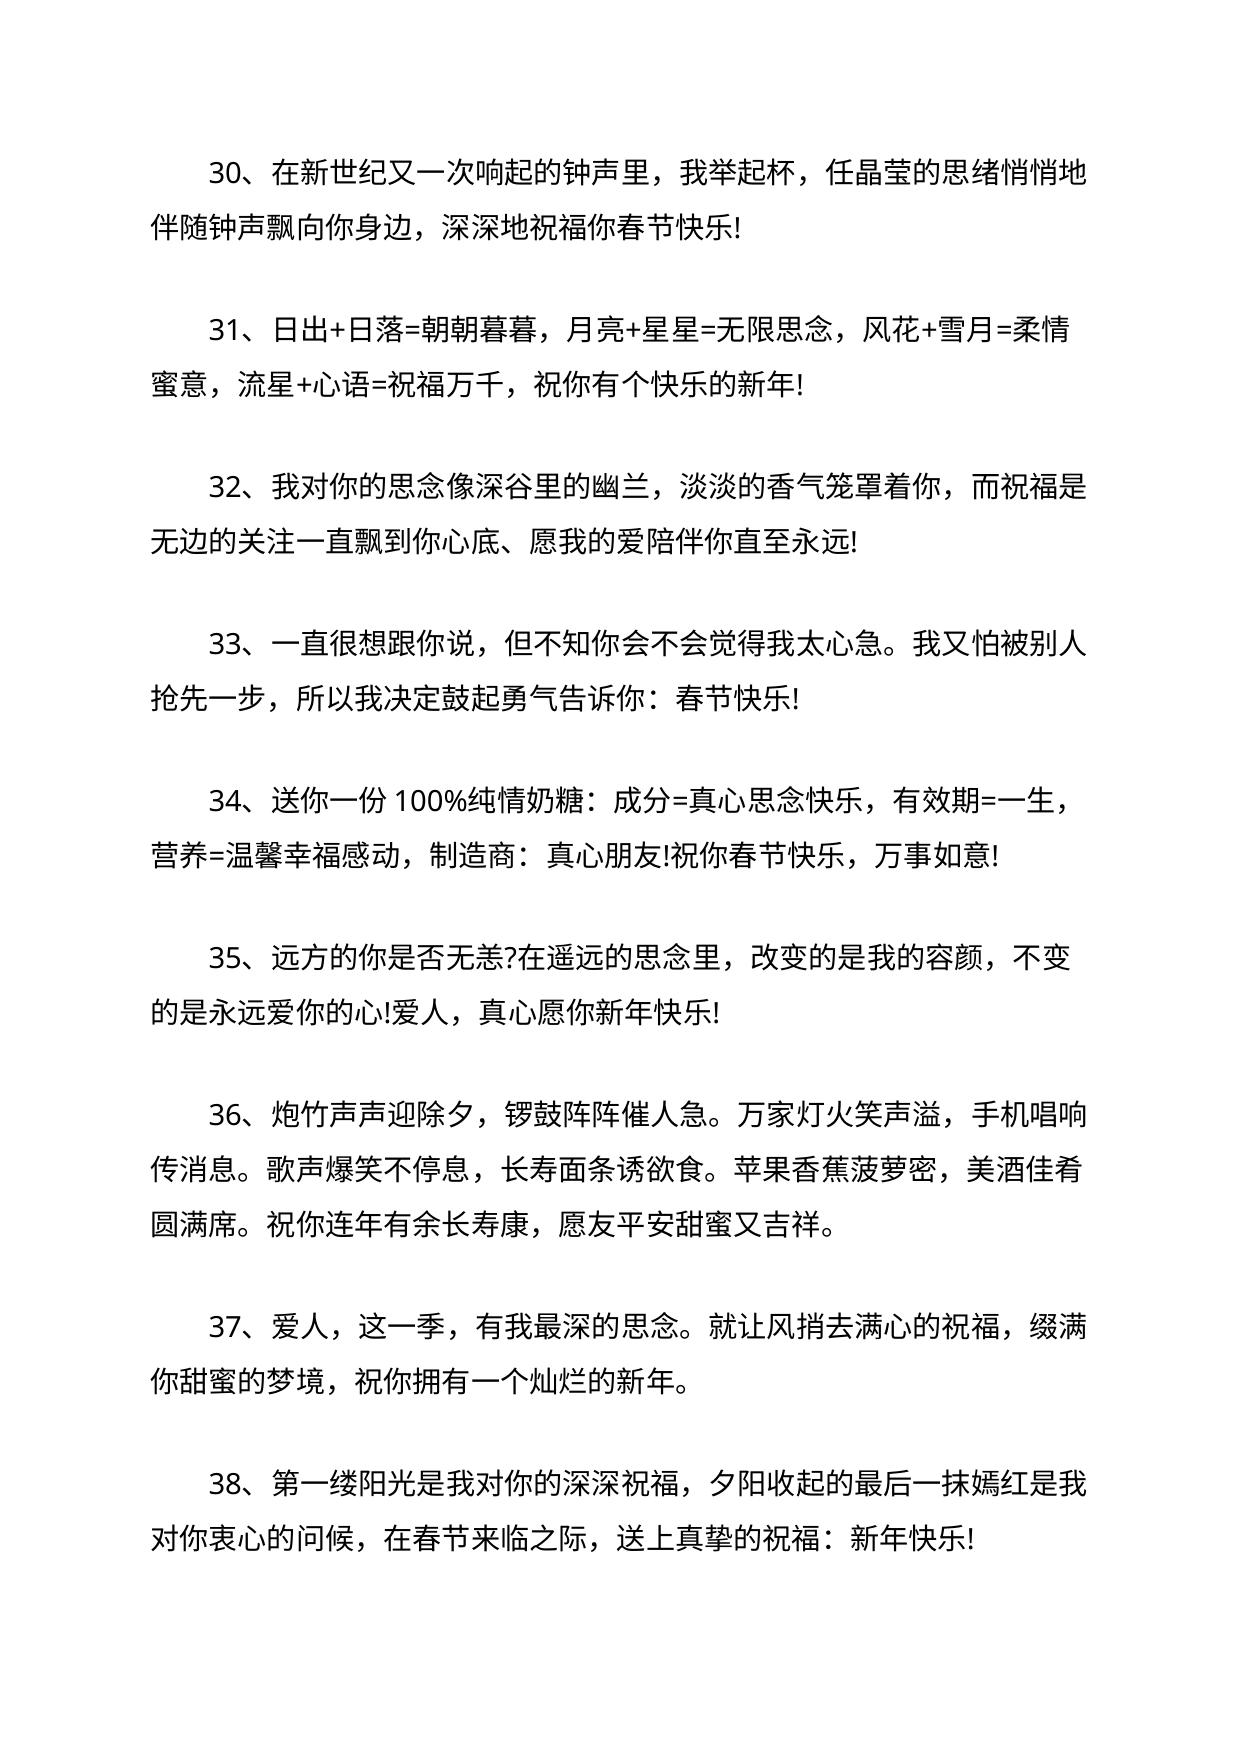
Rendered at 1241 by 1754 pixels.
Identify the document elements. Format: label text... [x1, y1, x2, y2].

text 32、我对你的思念像深谷里的幽兰，淡淡的香气笼罩着你，而祝福是无边的关注一直飘到你心底、愿我的爱陪伴你直至永远! [150, 464, 1090, 561]
text 37、爱人，这一季，有我最深的思念。就让风捎去满心的祝福，缀满你甜蜜的梦境，祝你拥有一个灿烂的新年。 [150, 1303, 1090, 1401]
text 30、在新世纪又一次响起的钟声里，我举起杯，任晶莹的思绪悄悄地伴随钟声飘向你身边，深深地祝福你春节快乐! [150, 150, 1090, 247]
text 35、远方的你是否无恙?在遥远的思念里，改变的是我的容颜，不变的是永远爱你的心!爱人，真心愿你新年快乐! [150, 935, 1090, 1032]
text 33、一直很想跟你说，但不知你会不会觉得我太心急。我又怕被别人抢先一步，所以我决定鼓起勇气告诉你：春节快乐! [150, 621, 1090, 718]
text 34、送你一份100%纯情奶糖：成分=真心思念快乐，有效期=一生，营养=温馨幸福感动，制造商：真心朋友!祝你春节快乐，万事如意! [150, 778, 1090, 875]
text 38、第一缕阳光是我对你的深深祝福，夕阳收起的最后一抹嫣红是我对你衷心的问候，在春节来临之际，送上真挚的祝福：新年快乐! [150, 1460, 1090, 1558]
text 31、日出+日落=朝朝暮暮，月亮+星星=无限思念，风花+雪月=柔情蜜意，流星+心语=祝福万千，祝你有个快乐的新年! [150, 307, 1090, 404]
text 36、炮竹声声迎除夕，锣鼓阵阵催人急。万家灯火笑声溢，手机唱响传消息。歌声爆笑不停息，长寿面条诱欲食。苹果香蕉菠萝密，美酒佳肴圆满席。祝你连年有余长寿康，愿友平安甜蜜又吉祥。 [150, 1092, 1090, 1244]
